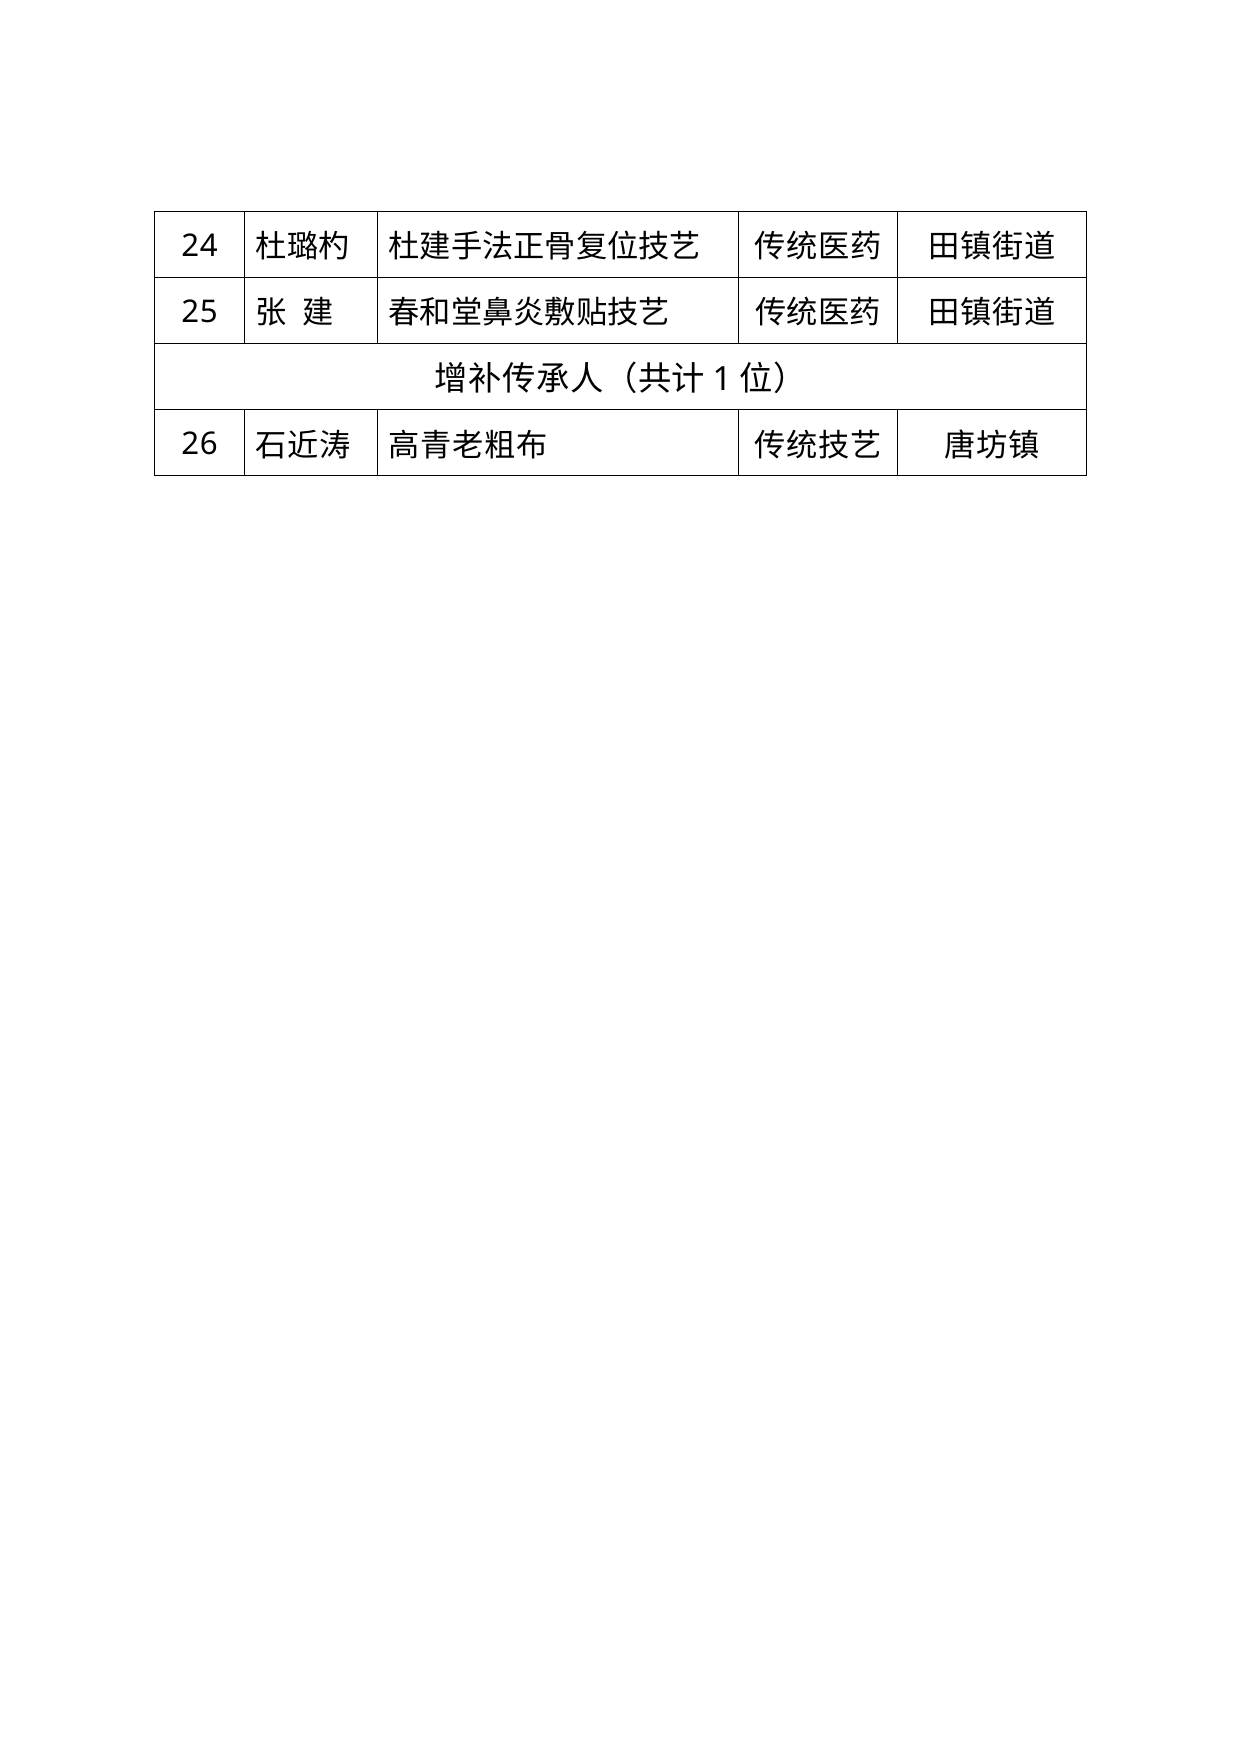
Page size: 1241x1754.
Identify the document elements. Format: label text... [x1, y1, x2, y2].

table_cell 张 建 [245, 278, 377, 343]
table_cell 杜璐杓 [245, 212, 377, 277]
table_cell 唐坊镇 [898, 410, 1086, 475]
table_cell 25 [155, 278, 244, 343]
table_cell 传统技艺 [739, 410, 897, 475]
table_cell 春和堂鼻炎敷贴技艺 [378, 278, 738, 343]
table_cell 传统医药 [739, 278, 897, 343]
table_cell 24 [155, 212, 244, 277]
table_cell 田镇街道 [898, 278, 1086, 343]
table_cell 传统医药 [739, 212, 897, 277]
table_cell 26 [155, 410, 244, 475]
table_cell 高青老粗布 [378, 410, 738, 475]
table_cell 石近涛 [245, 410, 377, 475]
table_cell 田镇街道 [898, 212, 1086, 277]
table_cell 杜建手法正骨复位技艺 [378, 212, 738, 277]
table_cell 增补传承人（共计1位） [155, 344, 1086, 409]
